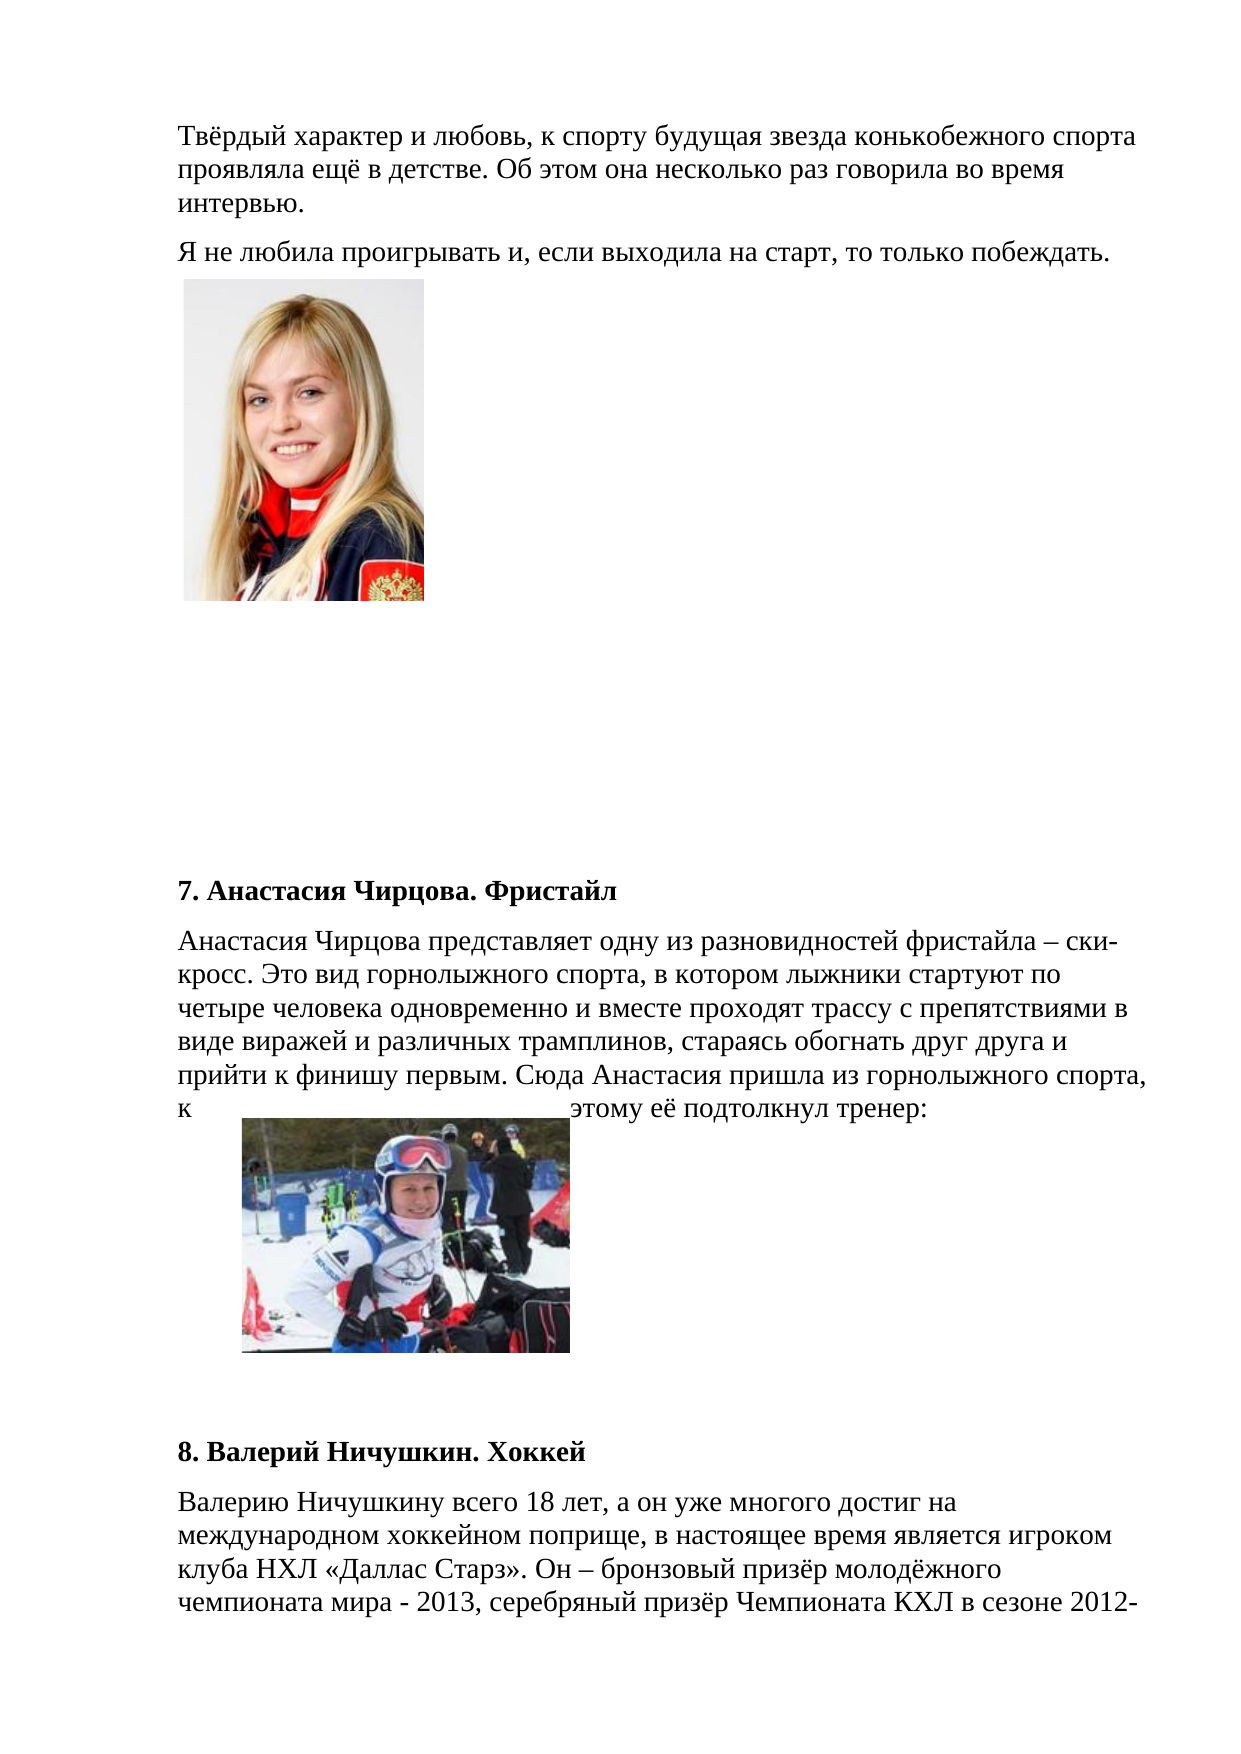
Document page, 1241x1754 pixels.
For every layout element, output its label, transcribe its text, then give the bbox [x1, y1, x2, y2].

text Анастасия Чирцова представляет одну из разновидностей фристайла – ски-кросс. Это вид горнолыжного спорта, в котором лыжники стартуют по четыре человека одновременно и вместе проходят трассу с препятствиями в виде виражей и различных трамплинов, стараясь обогнать друг друга и прийти к финишу первым. Сюда Анастасия пришла из горнолыжного спорта, к этому её подтолкнул тренер: [177, 923, 1152, 1124]
text 7. Анастасия Чирцова. Фристайл [177, 873, 1152, 907]
text 8. Валерий Ничушкин. Хоккей [177, 1434, 1152, 1468]
picture [183, 279, 424, 601]
picture [241, 1118, 570, 1353]
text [177, 1484, 1152, 1618]
text Я не любила проигрывать и, если выходила на старт, то только побеждать. [177, 234, 1152, 268]
text Твёрдый характер и любовь, к спорту будущая звезда конькобежного спорта проявляла ещё в детстве. Об этом она несколько раз говорила во время интервью. [177, 118, 1152, 219]
